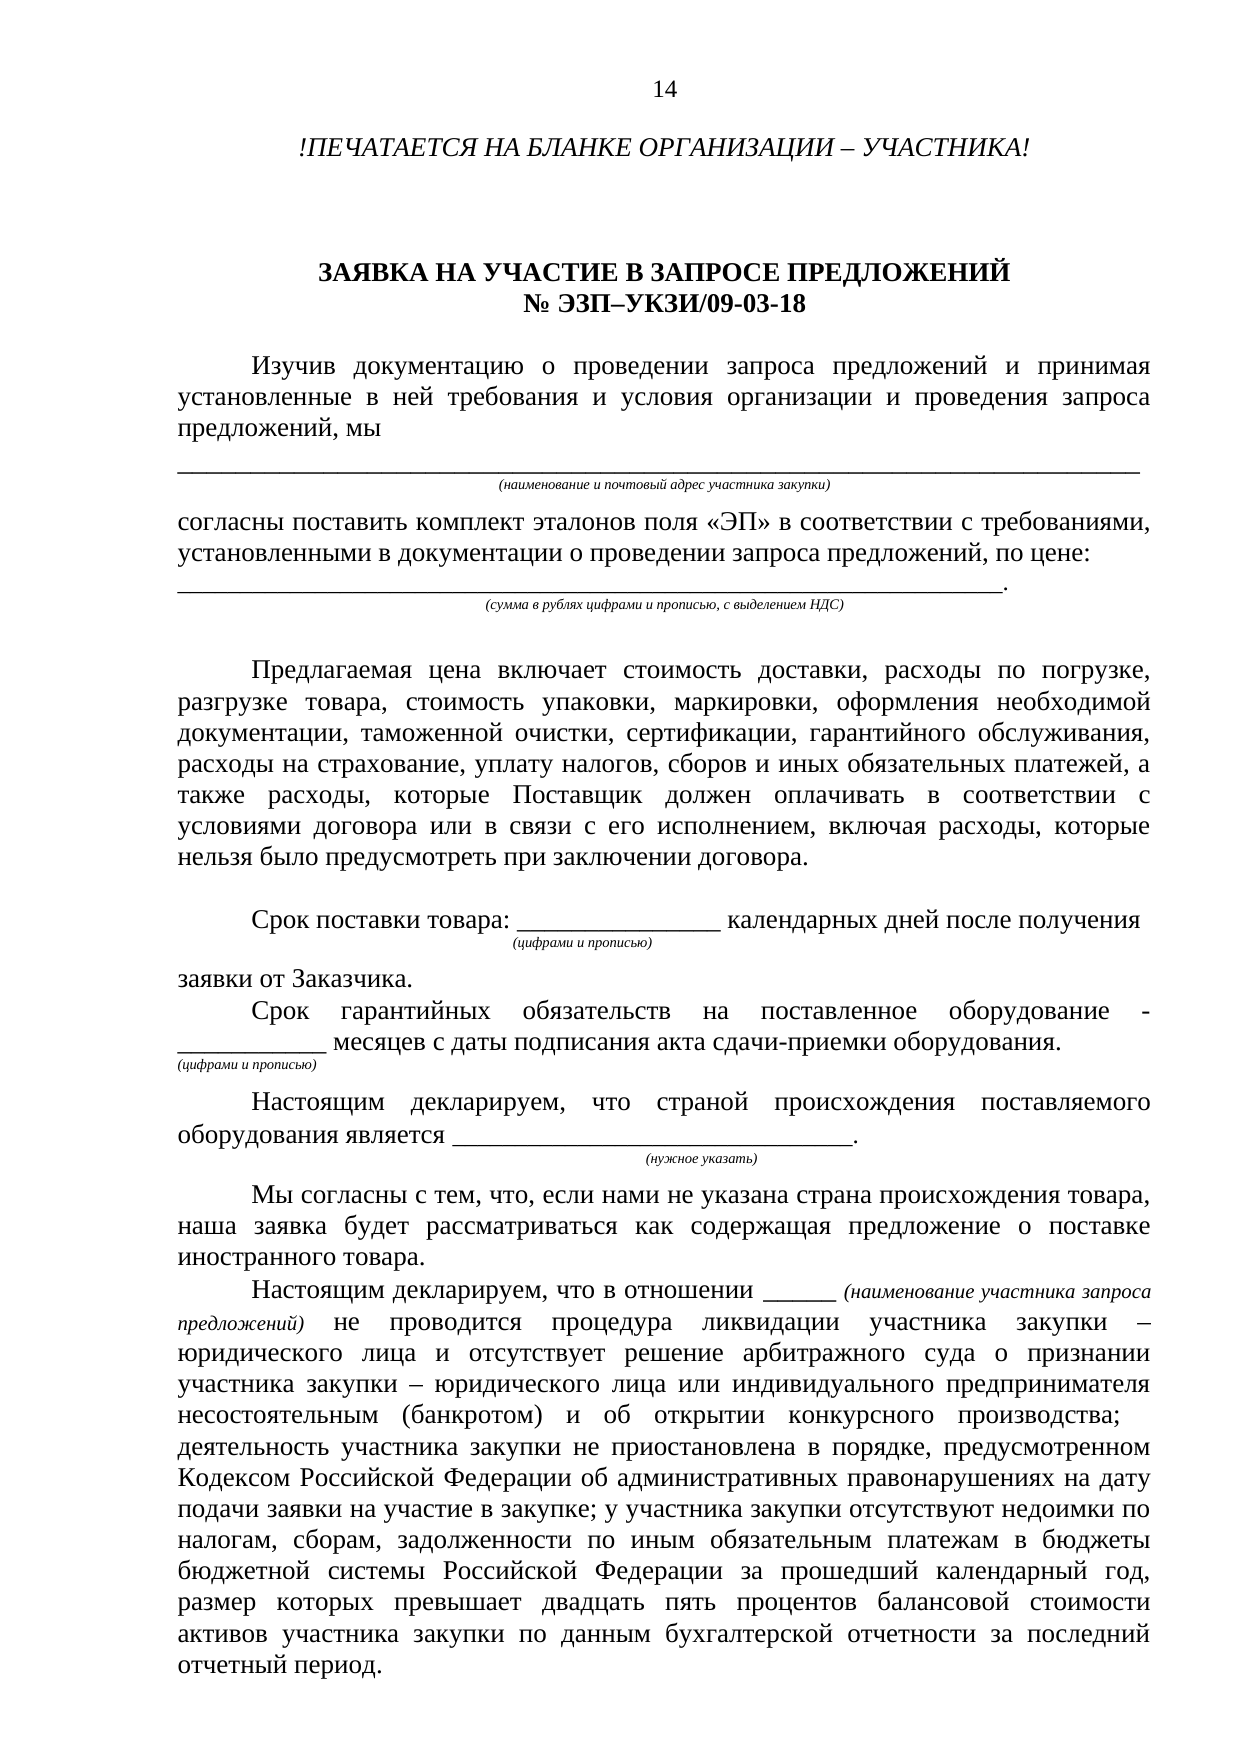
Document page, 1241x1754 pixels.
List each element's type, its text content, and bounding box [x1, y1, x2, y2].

text Срок гарантийных обязательств на поставленное оборудование - ___________ месяцев с даты подписания акта сдачи-приемки оборудования. [177, 994, 1152, 1056]
text (цифрами и прописью) [177, 1056, 1152, 1085]
text ЗАЯВКА НА УЧАСТИЕ В ЗАПРОСЕ ПРЕДЛОЖЕНИЙ [177, 256, 1152, 287]
text __________________________________________________________________ [177, 443, 1152, 476]
text заявки от Заказчика. [177, 963, 1152, 994]
text (сумма в рублях цифрами и прописью, с выделением НДС) [177, 596, 1152, 625]
text Срок поставки товара: _______________ календарных дней после получения [177, 903, 1152, 934]
text Предлагаемая цена включает стоимость доставки, расходы по погрузке, разгрузке товара, стоимость упаковки, маркировки, оформления необходимой документации, таможенной очистки, сертификации, гарантийного обслуживания, расходы на страхование, уплату налогов, сборов и иных обязательных платежей, а также расходы, которые Поставщик должен оплачивать в соответствии с условиями договора или в связи с его исполнением, включая расходы, которые нельзя было предусмотреть при заключении договора. [177, 653, 1152, 872]
text !ПЕЧАТАЕТСЯ НА БЛАНКЕ ОРГАНИЗАЦИИ – УЧАСТНИКА! [177, 131, 1152, 162]
text (нужное указать) [177, 1149, 1152, 1178]
text (наименование и почтовый адрес участника закупки) [177, 476, 1152, 505]
text Изучив документацию о проведении запроса предложений и принимая установленные в ней требования и условия организации и проведения запроса предложений, мы [177, 349, 1152, 443]
text __________________________________________________________________. [177, 567, 1152, 596]
text № ЭЗП–УКЗИ/09-03-18 [177, 287, 1152, 318]
text Мы согласны с тем, что, если нами не указана страна происхождения товара, наша заявка будет рассматриваться как содержащая предложение о поставке иностранного товара. [177, 1178, 1152, 1272]
text Настоящим декларируем, что страной происхождения поставляемого оборудования является ________________________________. [177, 1085, 1152, 1149]
text Настоящим декларируем, что в отношении _____ (наименование участника запроса предложений) не проводится процедура ликвидации участника закупки – юридического лица и отсутствует решение арбитражного суда о признании участника закупки – юридического лица или индивидуального предпринимателя несостоятельным (банкротом) и об открытии конкурсного производства; деятельность участника закупки не приостановлена в порядке, предусмотренном Кодексом Российской Федерации об административных правонарушениях на дату подачи заявки на участие в закупке; у участника закупки отсутствуют недоимки по налогам, сборам, задолженности по иным обязательным платежам в бюджеты бюджетной системы Российской Федерации за прошедший календарный год, размер которых превышает двадцать пять процентов балансовой стоимости активов участника закупки по данным бухгалтерской отчетности за последний отчетный период. [177, 1272, 1152, 1679]
text согласны поставить комплект эталонов поля «ЭП» в соответствии с требованиями, установленными в документации о проведении запроса предложений, по цене: [177, 505, 1152, 567]
text (цифрами и прописью) [177, 934, 1152, 963]
